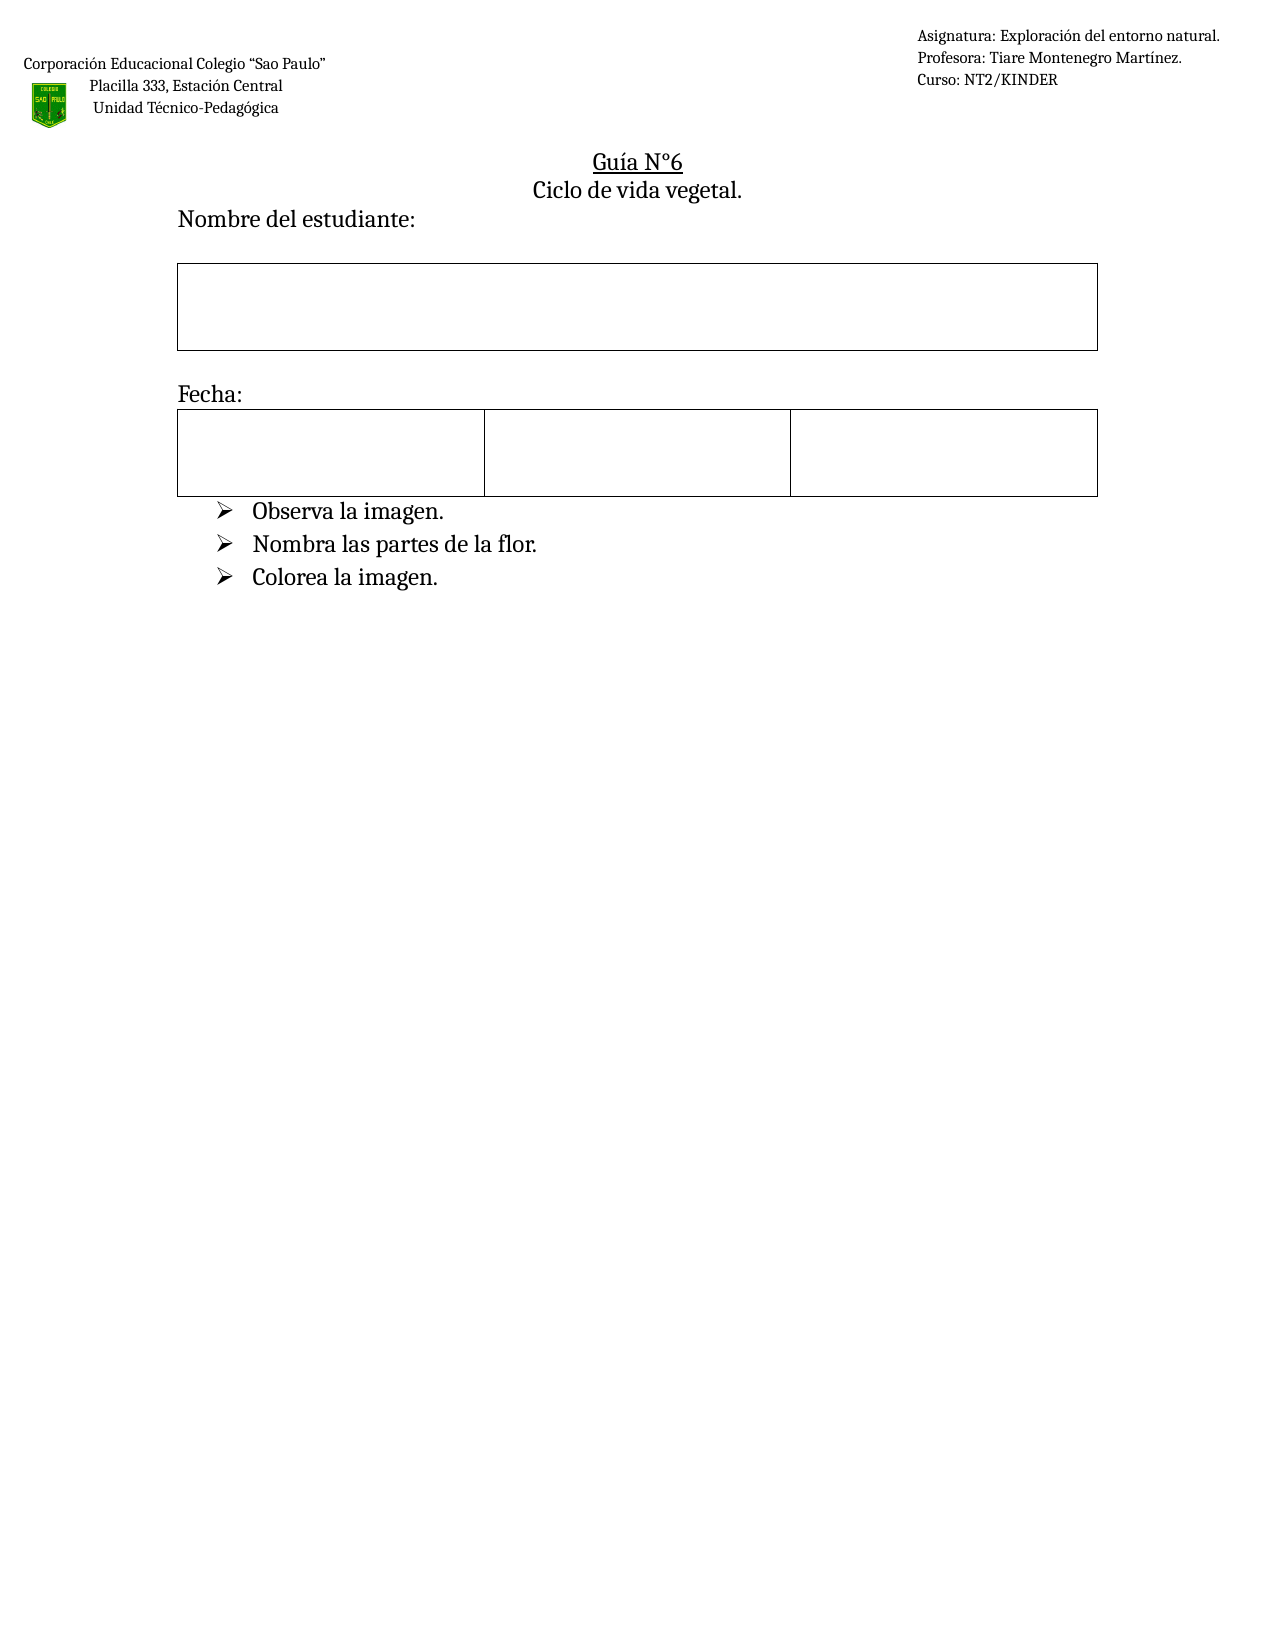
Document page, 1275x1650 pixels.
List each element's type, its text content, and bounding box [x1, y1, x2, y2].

list Observa la imagen. [215, 497, 1098, 526]
text Ciclo de vida vegetal. [177, 176, 1098, 205]
table_header [485, 410, 790, 496]
text Guía N°6 [177, 148, 1098, 176]
table_header [791, 410, 1097, 496]
table_header [178, 410, 484, 496]
list Nombra las partes de la flor. [215, 530, 1098, 558]
picture [31, 83, 67, 128]
text Fecha: [177, 380, 1098, 408]
text Nombre del estudiante: [177, 205, 1098, 234]
list Colorea la imagen. [215, 563, 1098, 592]
table_header [178, 264, 1097, 350]
